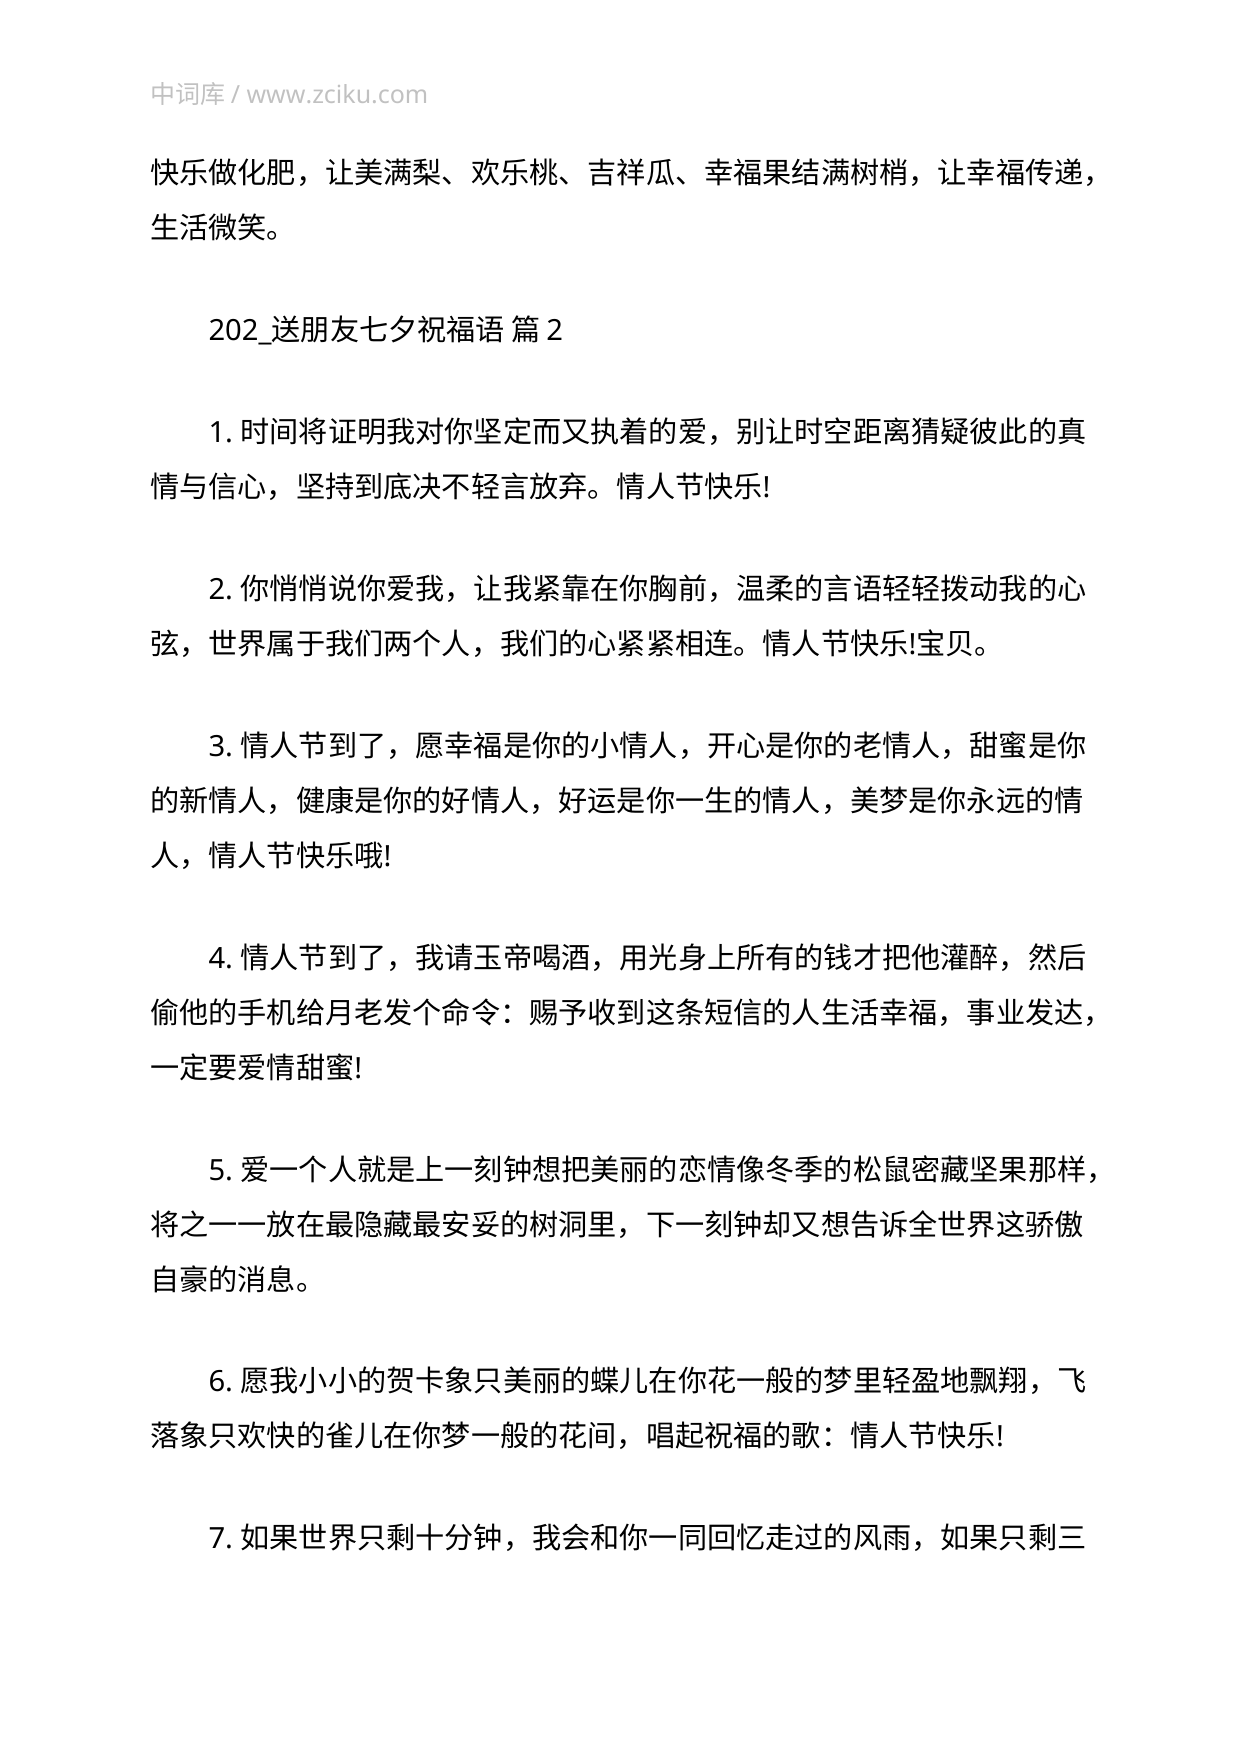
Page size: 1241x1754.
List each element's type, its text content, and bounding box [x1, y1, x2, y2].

text 1. 时间将证明我对你坚定而又执着的爱，别让时空距离猜疑彼此的真情与信心，坚持到底决不轻言放弃。情人节快乐! [150, 409, 1090, 506]
text 5. 爱一个人就是上一刻钟想把美丽的恋情像冬季的松鼠密藏坚果那样，将之一一放在最隐藏最安妥的树洞里，下一刻钟却又想告诉全世界这骄傲自豪的消息。 [150, 1146, 1090, 1298]
text 6. 愿我小小的贺卡象只美丽的蝶儿在你花一般的梦里轻盈地飘翔，飞落象只欢快的雀儿在你梦一般的花间，唱起祝福的歌：情人节快乐! [150, 1358, 1090, 1455]
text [150, 150, 1090, 247]
text 4. 情人节到了，我请玉帝喝酒，用光身上所有的钱才把他灌醉，然后偷他的手机给月老发个命令：赐予收到这条短信的人生活幸福，事业发达，一定要爱情甜蜜! [150, 934, 1090, 1087]
text 2. 你悄悄说你爱我，让我紧靠在你胸前，温柔的言语轻轻拨动我的心弦，世界属于我们两个人，我们的心紧紧相连。情人节快乐!宝贝。 [150, 566, 1090, 663]
text 202_送朋友七夕祝福语 篇2 [150, 307, 1090, 349]
text 3. 情人节到了，愿幸福是你的小情人，开心是你的老情人，甜蜜是你的新情人，健康是你的好情人，好运是你一生的情人，美梦是你永远的情人，情人节快乐哦! [150, 723, 1090, 875]
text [150, 1515, 1090, 1557]
